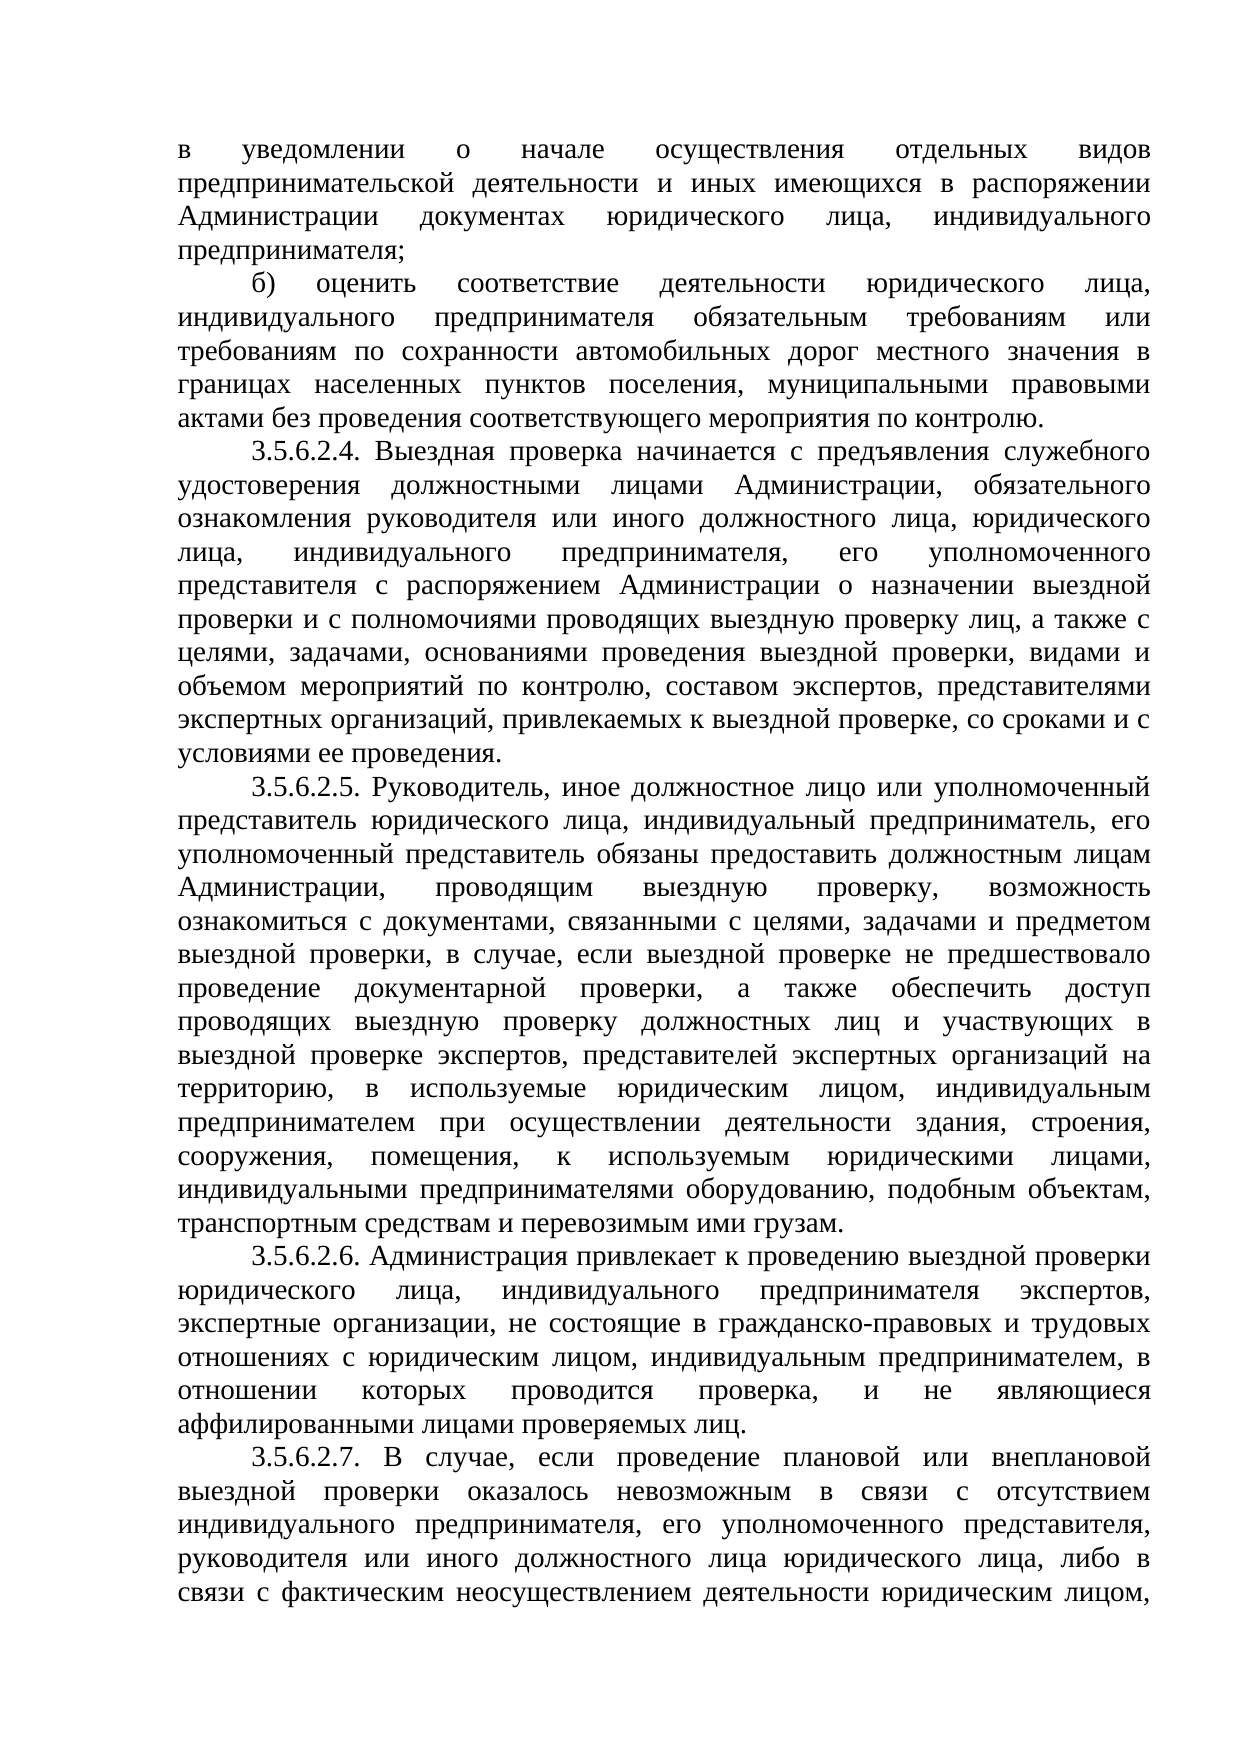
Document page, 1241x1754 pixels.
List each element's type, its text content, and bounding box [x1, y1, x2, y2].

text 3.5.6.2.4. Выездная проверка начинается с предъявления служебного удостоверения должностными лицами Администрации, обязательного ознакомления руководителя или иного должностного лица, юридического лица, индивидуального предпринимателя, его уполномоченного представителя с распоряжением Администрации о назначении выездной проверки и с полномочиями проводящих выездную проверку лиц, а также с целями, задачами, основаниями проведения выездной проверки, видами и объемом мероприятий по контролю, составом экспертов, представителями экспертных организаций, привлекаемых к выездной проверке, со сроками и с условиями ее проведения. [177, 433, 1152, 769]
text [177, 131, 1152, 266]
text б) оценить соответствие деятельности юридического лица, индивидуального предпринимателя обязательным требованиям или требованиям по сохранности автомобильных дорог местного значения в границах населенных пунктов поселения, муниципальными правовыми актами без проведения соответствующего мероприятия по контролю. [177, 266, 1152, 433]
text 3.5.6.2.5. Руководитель, иное должностное лицо или уполномоченный представитель юридического лица, индивидуальный предприниматель, его уполномоченный представитель обязаны предоставить должностным лицам Администрации, проводящим выездную проверку, возможность ознакомиться с документами, связанными с целями, задачами и предметом выездной проверки, в случае, если выездной проверке не предшествовало проведение документарной проверки, а также обеспечить доступ проводящих выездную проверку должностных лиц и участвующих в выездной проверке экспертов, представителей экспертных организаций на территорию, в используемые юридическим лицом, индивидуальным предпринимателем при осуществлении деятельности здания, строения, сооружения, помещения, к используемым юридическими лицами, индивидуальными предпринимателями оборудованию, подобным объектам, транспортным средствам и перевозимым ими грузам. [177, 769, 1152, 1238]
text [177, 1439, 1152, 1607]
text 3.5.6.2.6. Администрация привлекает к проведению выездной проверки юридического лица, индивидуального предпринимателя экспертов, экспертные организации, не состоящие в гражданско-правовых и трудовых отношениях с юридическим лицом, индивидуальным предпринимателем, в отношении которых проводится проверка, и не являющиеся аффилированными лицами проверяемых лиц. [177, 1238, 1152, 1439]
